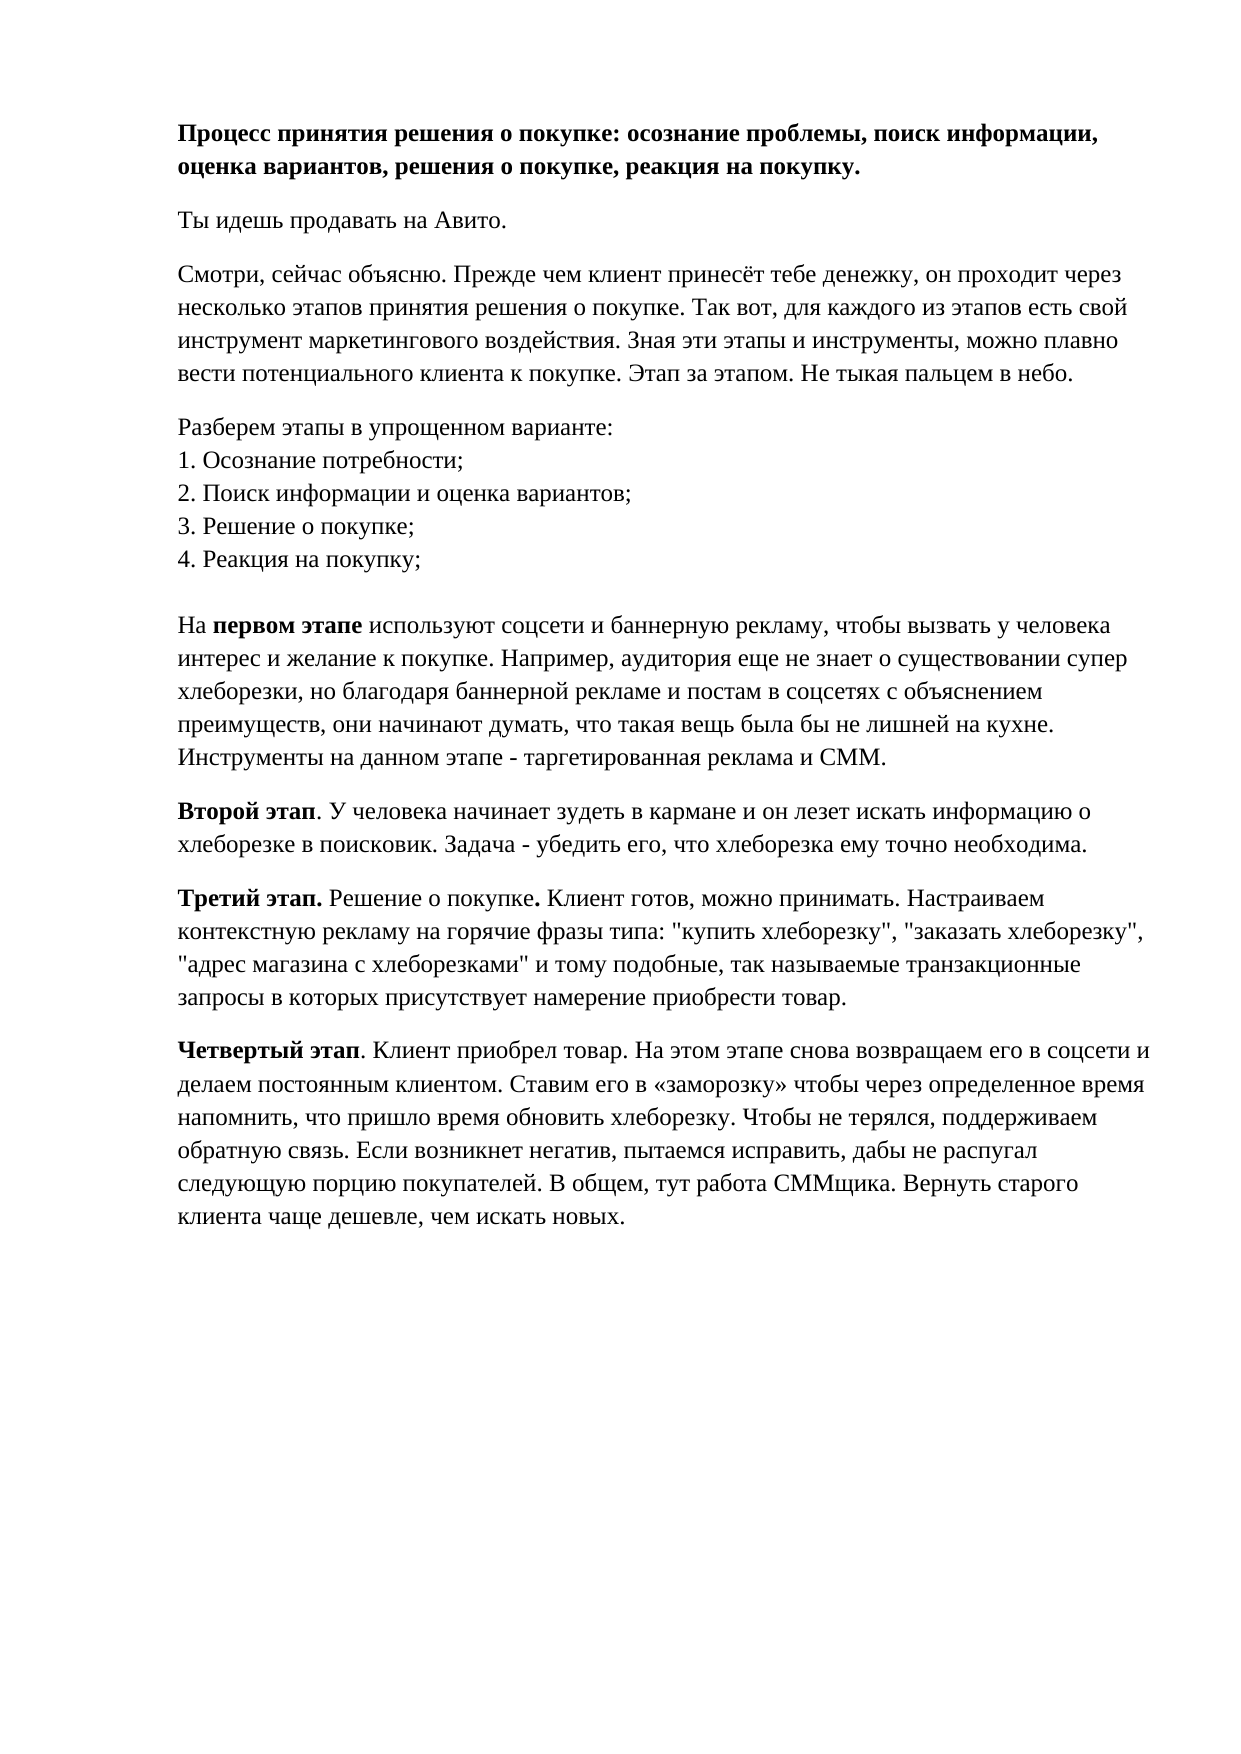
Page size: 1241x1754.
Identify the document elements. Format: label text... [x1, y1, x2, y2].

text 3. Решение о покупке; [177, 511, 1152, 539]
text 4. Реакция на покупку; [177, 544, 1152, 573]
text Смотри, сейчас объясню. Прежде чем клиент принесёт тебе денежку, он проходит через несколько этапов принятия решения о покупке. Так вот, для каждого из этапов есть свой инструмент маркетингового воздействия. Зная эти этапы и инструменты, можно плавно вести потенциального клиента к покупке. Этап за этапом. Не тыкая пальцем в небо. [177, 259, 1152, 387]
text Разберем этапы в упрощенном варианте: [177, 412, 1152, 441]
text Ты идешь продавать на Авито. [177, 205, 1152, 234]
text Второй этап. У человека начинает зудеть в кармане и он лезет искать информацию о хлеборезке в поисковик. Задача - убедить его, что хлеборезка ему точно необходима. [177, 796, 1152, 858]
text Процесс принятия решения о покупке: осознание проблемы, поиск информации, оценка вариантов, решения о покупке, реакция на покупку. [177, 118, 1152, 180]
text 1. Осознание потребности; [177, 445, 1152, 473]
text Третий этап. Решение о покупке. Клиент готов, можно принимать. Настраиваем контекстную рекламу на горячие фразы типа: "купить хлеборезку", "заказать хлеборезку", "адрес магазина с хлеборезками" и тому подобные, так называемые транзакционные запросы в которых присутствует намерение приобрести товар. [177, 883, 1152, 1011]
text Четвертый этап. Клиент приобрел товар. На этом этапе снова возвращаем его в соцсети и делаем постоянным клиентом. Ставим его в «заморозку» чтобы через определенное время напомнить, что пришло время обновить хлеборезку. Чтобы не терялся, поддерживаем обратную связь. Если возникнет негатив, пытаемся исправить, дабы не распугал следующую порцию покупателей. В общем, тут работа СММщика. Вернуть старого клиента чаще дешевле, чем искать новых. [177, 1036, 1152, 1229]
text 2. Поиск информации и оценка вариантов; [177, 478, 1152, 507]
text На первом этапе используют соцсети и баннерную рекламу, чтобы вызвать у человека интерес и желание к покупке. Например, аудитория еще не знает о существовании супер хлеборезки, но благодаря баннерной рекламе и постам в соцсетях с объяснением преимуществ, они начинают думать, что такая вещь была бы не лишней на кухне. Инструменты на данном этапе - таргетированная реклама и СММ. [177, 610, 1152, 771]
